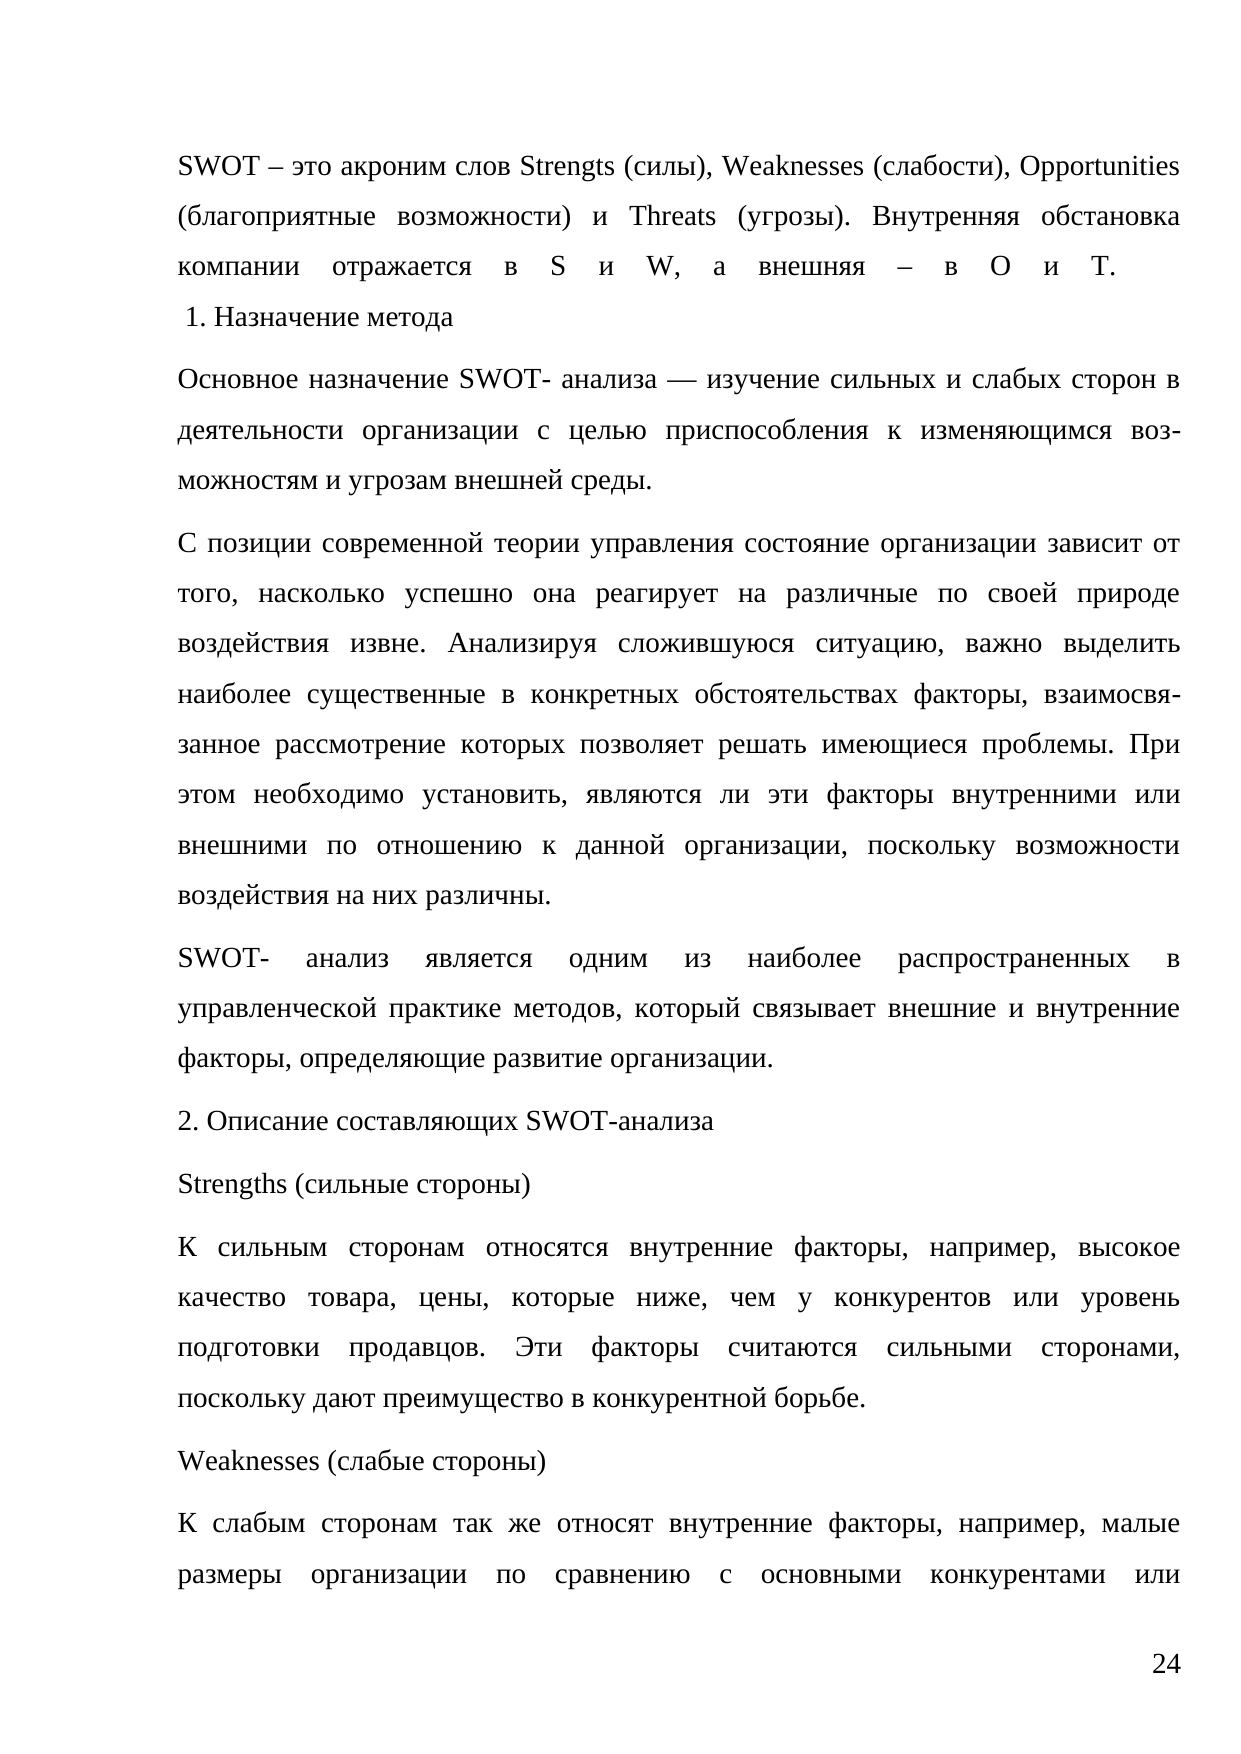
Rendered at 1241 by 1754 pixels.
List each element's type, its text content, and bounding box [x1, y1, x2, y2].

text Strengths (сильные стороны) [177, 1166, 1181, 1200]
text К сильным сторонам относятся внутренние факторы, например, высокое качество товара, цены, которые ниже, чем у конкурентов или уровень подготовки продавцов. Эти факторы считаются сильными сторонами, поскольку дают преимущество в конкурентной борьбе. [177, 1229, 1181, 1413]
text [177, 1506, 1181, 1589]
text 2. Описание составляющих SWOT-анализа [177, 1103, 1181, 1137]
text С позиции современной теории управления состояние организации зависит от того, насколько успешно она реагирует на различные по своей природе воздействия извне. Анализируя сложившуюся ситуацию, важно выделить наиболее существенные в конкретных обстоятельствах факторы, взаимосвязанное рассмотрение которых позволяет решать имеющиеся проблемы. При этом необходимо установить, являются ли эти факторы внутренними или внешними по отношению к данной организации, поскольку возможности воздействия на них различны. [177, 525, 1181, 911]
text SWOT – это акроним слов Strengts (силы), Weaknesses (слабости), Opportunities (благоприятные возможности) и Тhreats (угрозы). Внутренняя обстановка компании отражается в S и W, а внешняя – в О и Т. 1. Назначение метода [177, 148, 1181, 332]
text Weaknesses (слабые стороны) [177, 1443, 1181, 1476]
text SWOT- анализ является одним из наиболее распространенных в управленческой практике методов, который связывает внешние и внутренние факторы, определяющие развитие организации. [177, 940, 1181, 1074]
text Основное назначение SWOT- анализа — изучение сильных и слабых сторон в деятельности организации с целью приспособления к изменяющимся возможностям и угрозам внешней среды. [177, 361, 1181, 496]
